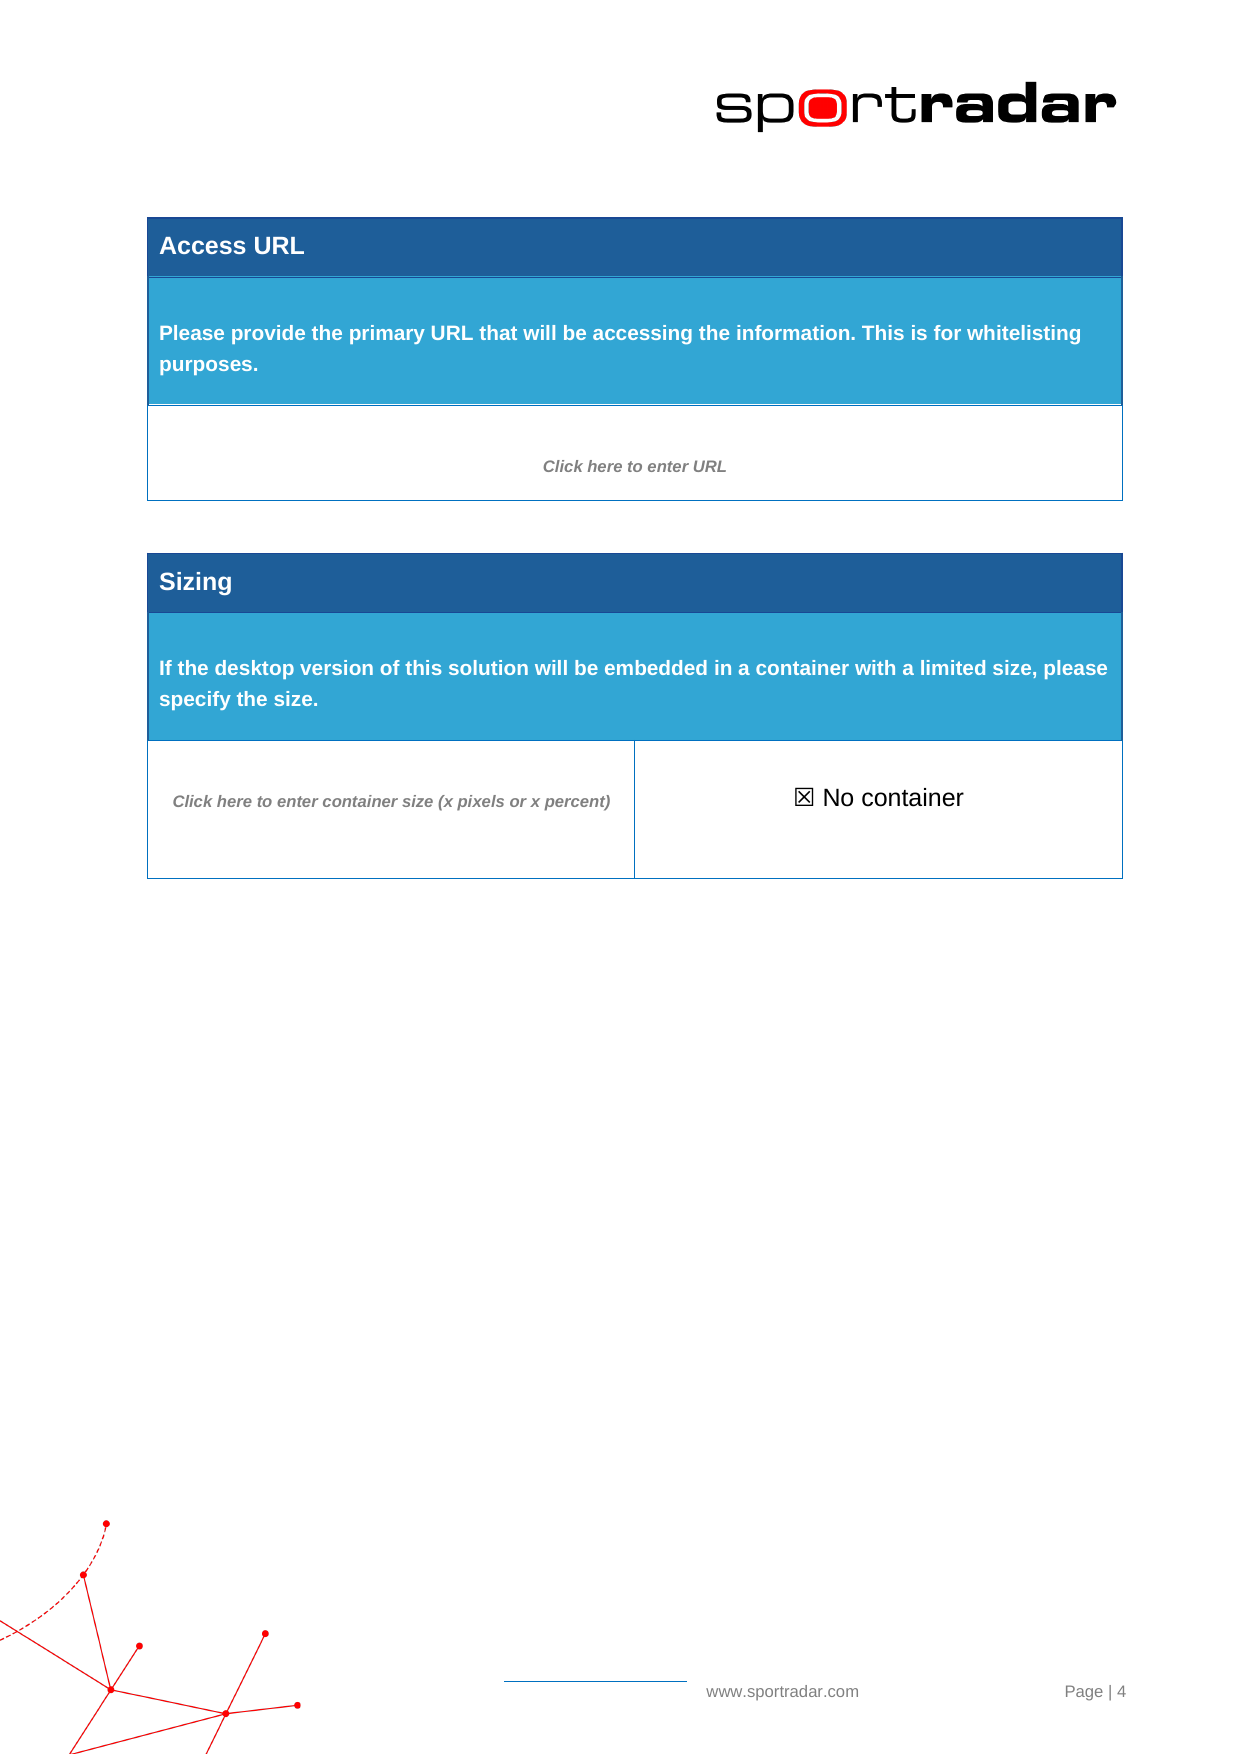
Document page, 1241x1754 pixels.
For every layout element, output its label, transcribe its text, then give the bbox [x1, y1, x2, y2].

table_cell [148, 406, 1122, 500]
table_cell [148, 741, 634, 877]
picture [0, 1520, 301, 1754]
table_header Access URL [148, 219, 1121, 276]
table_cell If the desktop version of this solution will be embedded in a container with a limited size, please specify the size. [149, 613, 1121, 740]
table_cell Please provide the primary URL that will be accessing the information. This is for whitelisting purposes. [149, 278, 1121, 404]
table_header Sizing [148, 554, 1121, 612]
table_cell No container [635, 741, 1122, 877]
